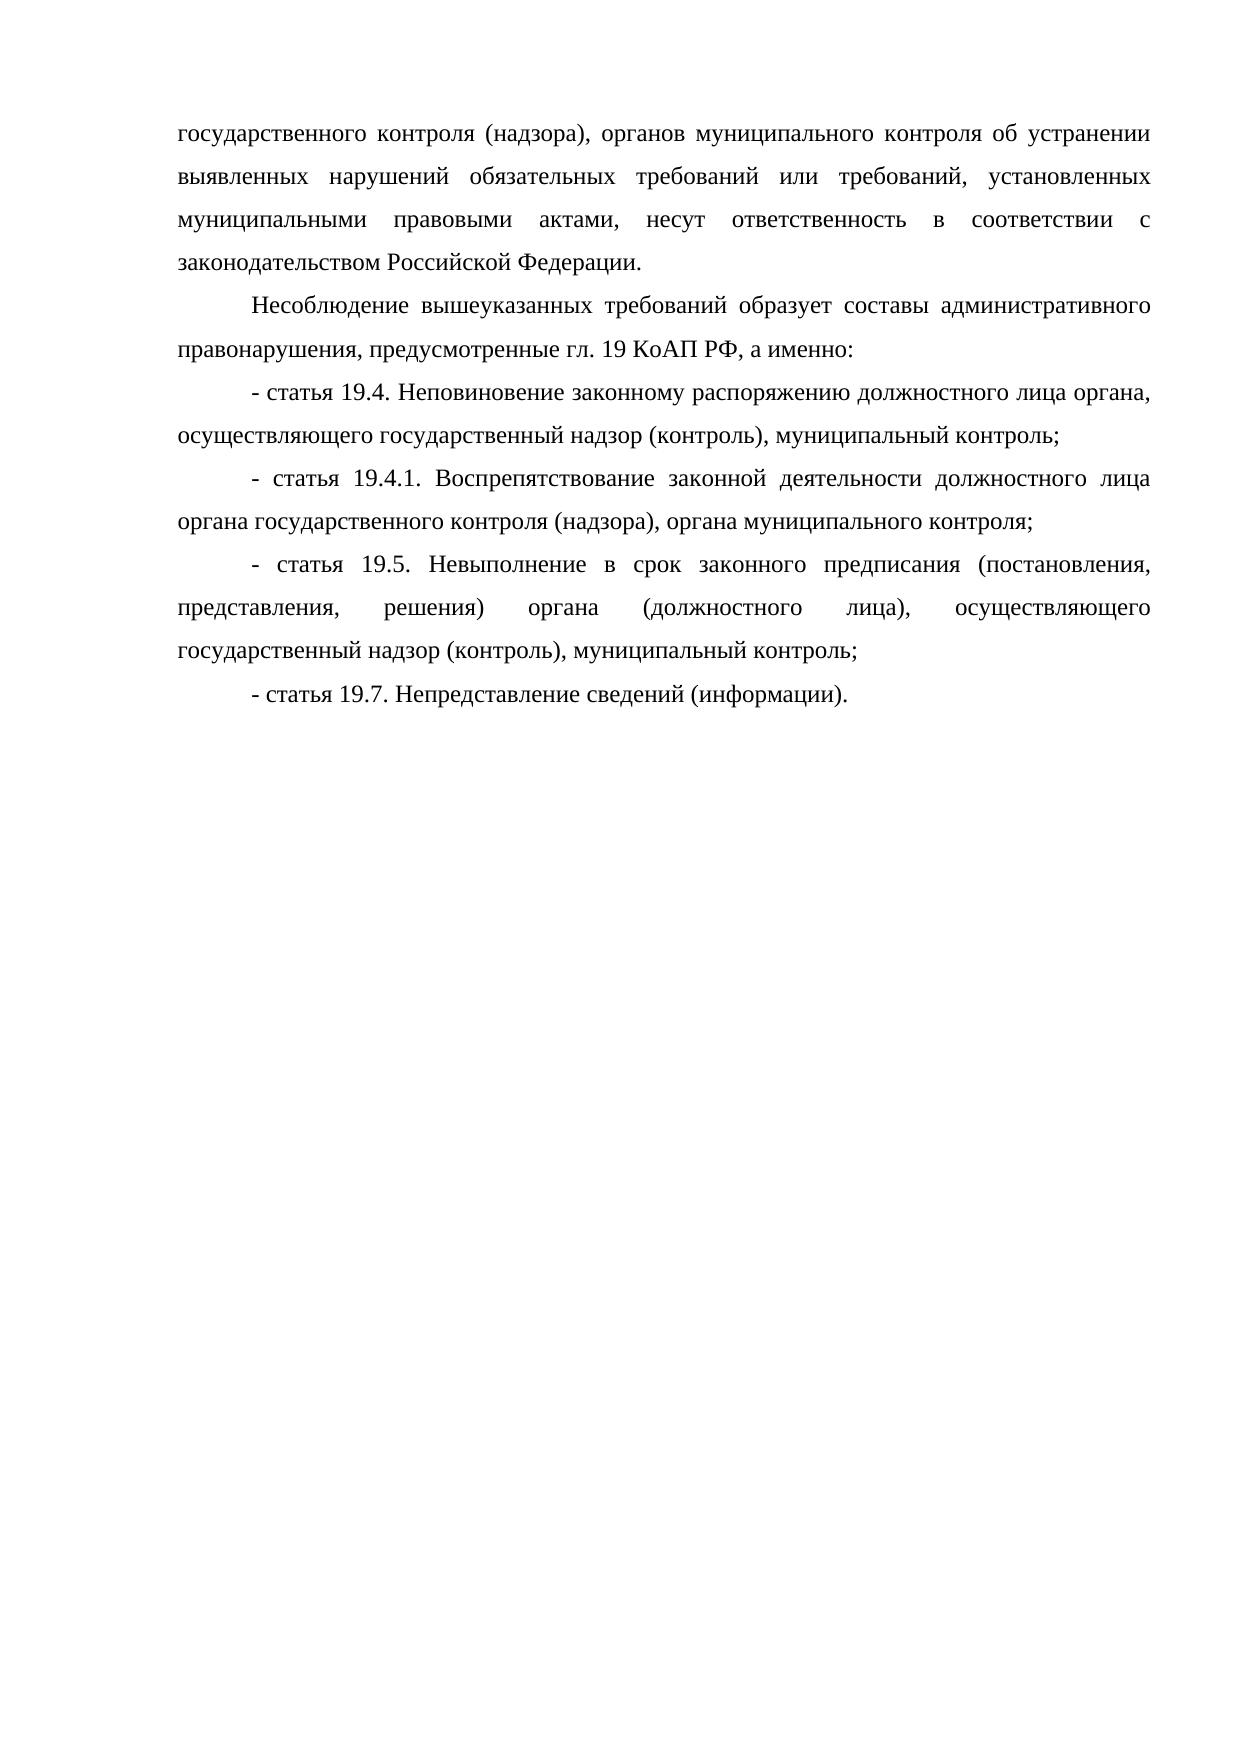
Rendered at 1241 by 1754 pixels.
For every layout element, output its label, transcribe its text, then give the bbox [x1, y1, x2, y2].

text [177, 118, 1152, 276]
text - статья 19.4.1. Воспрепятствование законной деятельности должностного лица органа государственного контроля (надзора), органа муниципального контроля; [177, 463, 1152, 535]
text - статья 19.7. Непредставление сведений (информации). [177, 679, 1152, 707]
text - статья 19.4. Неповиновение законному распоряжению должностного лица органа, осуществляющего государственный надзор (контроль), муниципальный контроль; [177, 377, 1152, 449]
text - статья 19.5. Невыполнение в срок законного предписания (постановления, представления, решения) органа (должностного лица), осуществляющего государственный надзор (контроль), муниципальный контроль; [177, 549, 1152, 664]
text Несоблюдение вышеуказанных требований образует составы административного правонарушения, предусмотренные гл. 19 КоАП РФ, а именно: [177, 291, 1152, 362]
